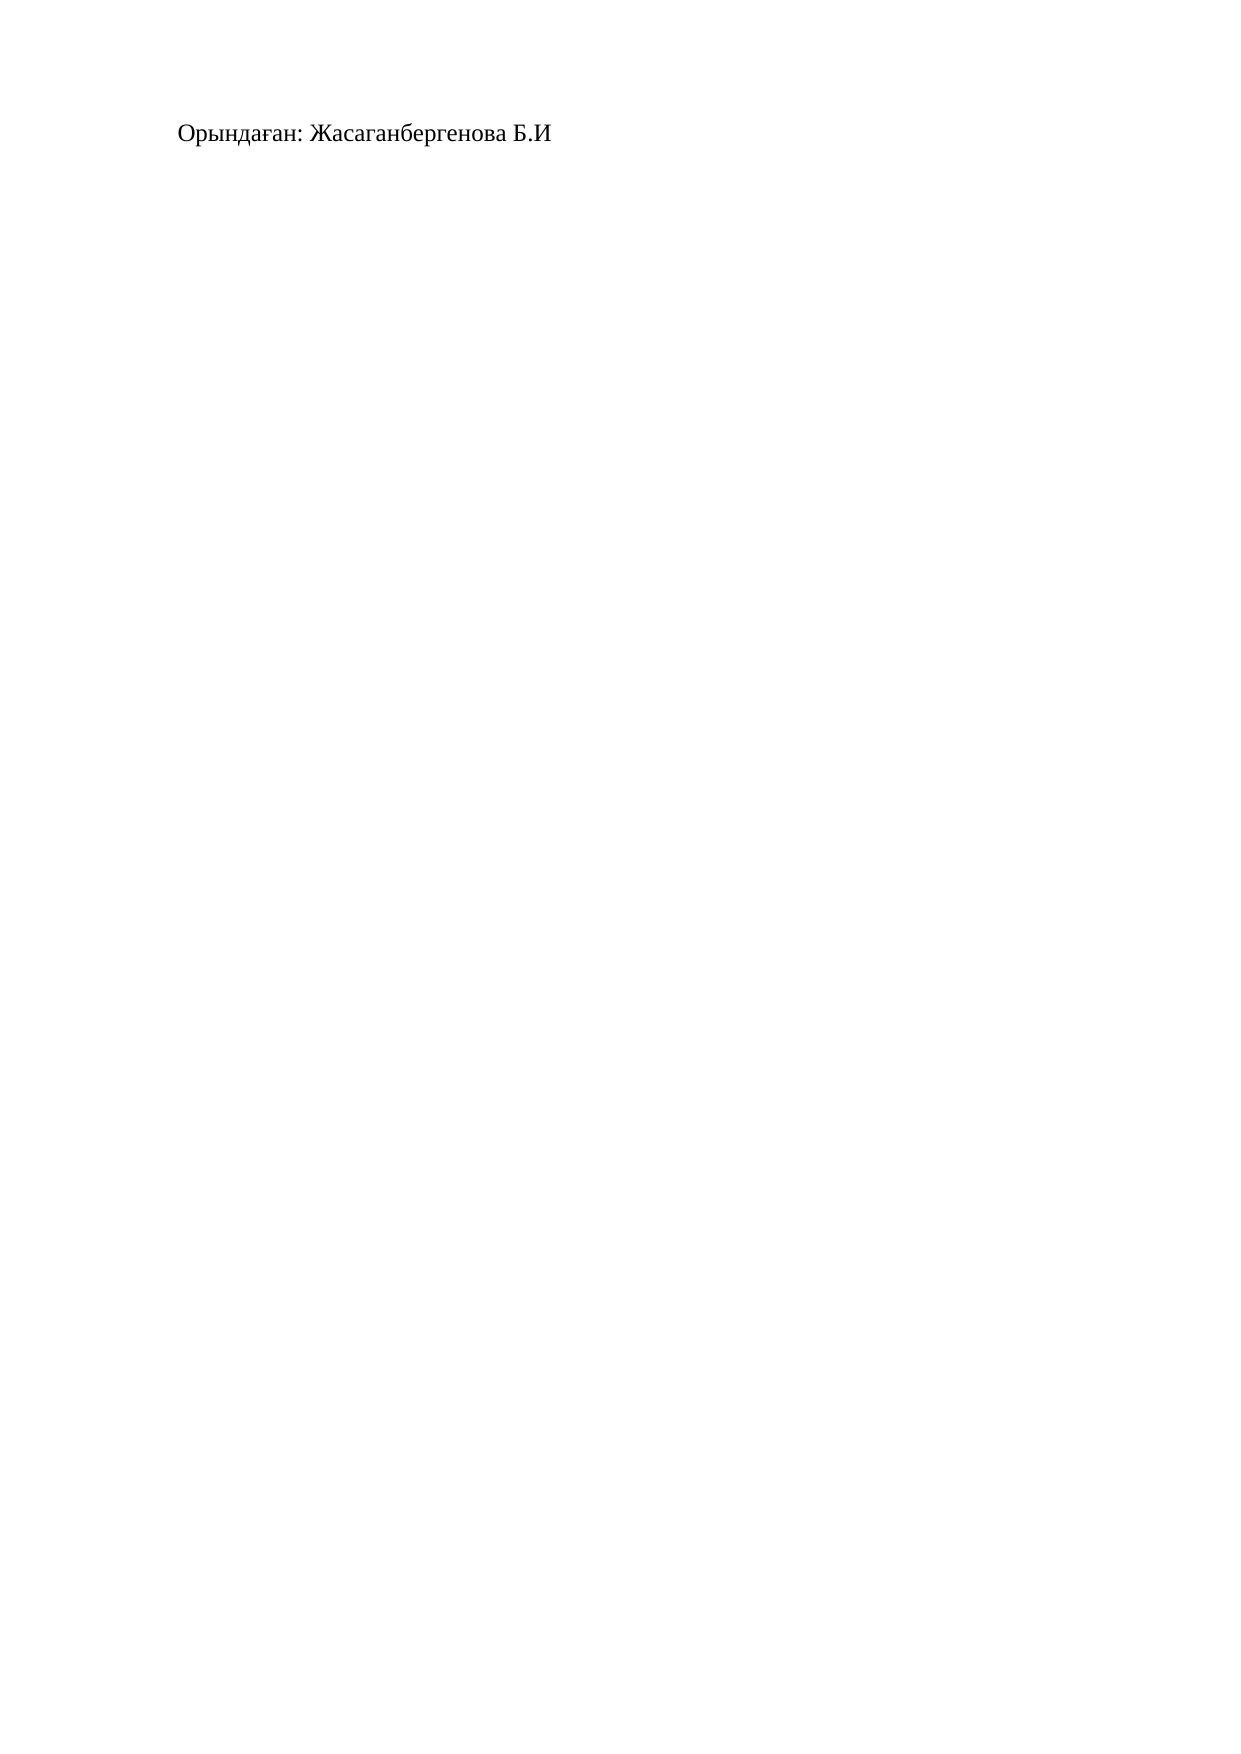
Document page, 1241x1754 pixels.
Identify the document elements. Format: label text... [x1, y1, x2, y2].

text Орындаған: Жасаганбергенова Б.И [177, 118, 1152, 147]
